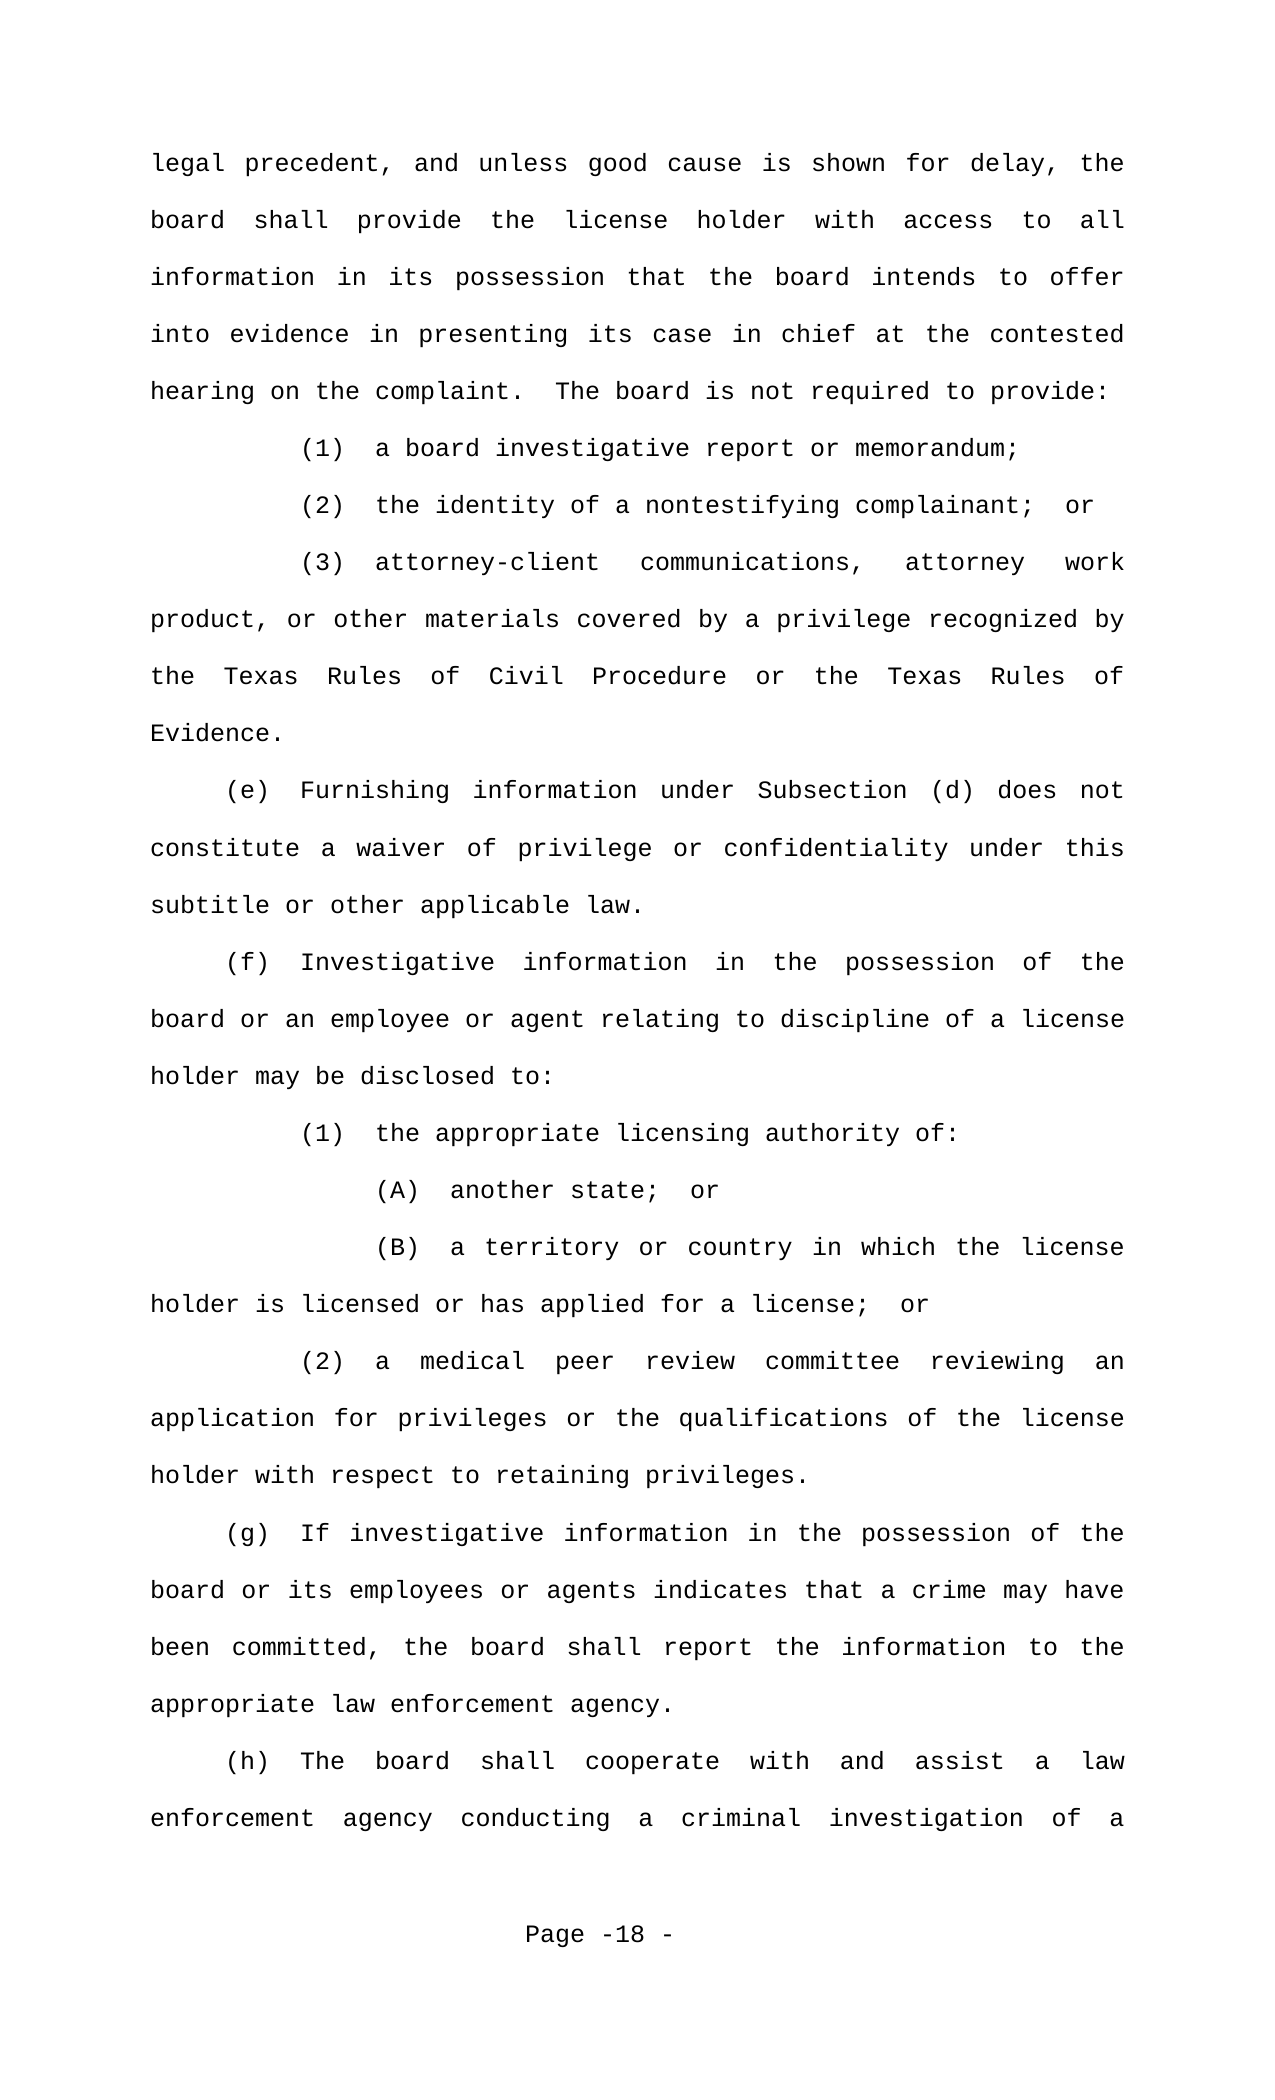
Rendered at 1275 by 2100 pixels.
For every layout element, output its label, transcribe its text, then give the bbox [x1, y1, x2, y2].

text (f) Investigative information in the possession of the board or an employee or agent relating to discipline of a license holder may be disclosed to: [150, 949, 1125, 1092]
text (1) a board investigative report or memorandum; [150, 435, 1125, 464]
text (e) Furnishing information under Subsection (d) does not constitute a waiver of privilege or confidentiality under this subtitle or other applicable law. [150, 778, 1125, 921]
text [150, 1748, 1125, 1834]
text (1) the appropriate licensing authority of: [150, 1120, 1125, 1149]
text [150, 150, 1125, 407]
text (2) a medical peer review committee reviewing an application for privileges or the qualifications of the license holder with respect to retaining privileges. [150, 1349, 1125, 1491]
text (B) a territory or country in which the license holder is licensed or has applied for a license; or [150, 1234, 1125, 1320]
text (g) If investigative information in the possession of the board or its employees or agents indicates that a crime may have been committed, the board shall report the information to the appropriate law enforcement agency. [150, 1520, 1125, 1720]
text (A) another state; or [150, 1177, 1125, 1206]
text (3) attorney-client communications, attorney work product, or other materials covered by a privilege recognized by the Texas Rules of Civil Procedure or the Texas Rules of Evidence. [150, 549, 1125, 749]
text (2) the identity of a nontestifying complainant; or [150, 492, 1125, 521]
